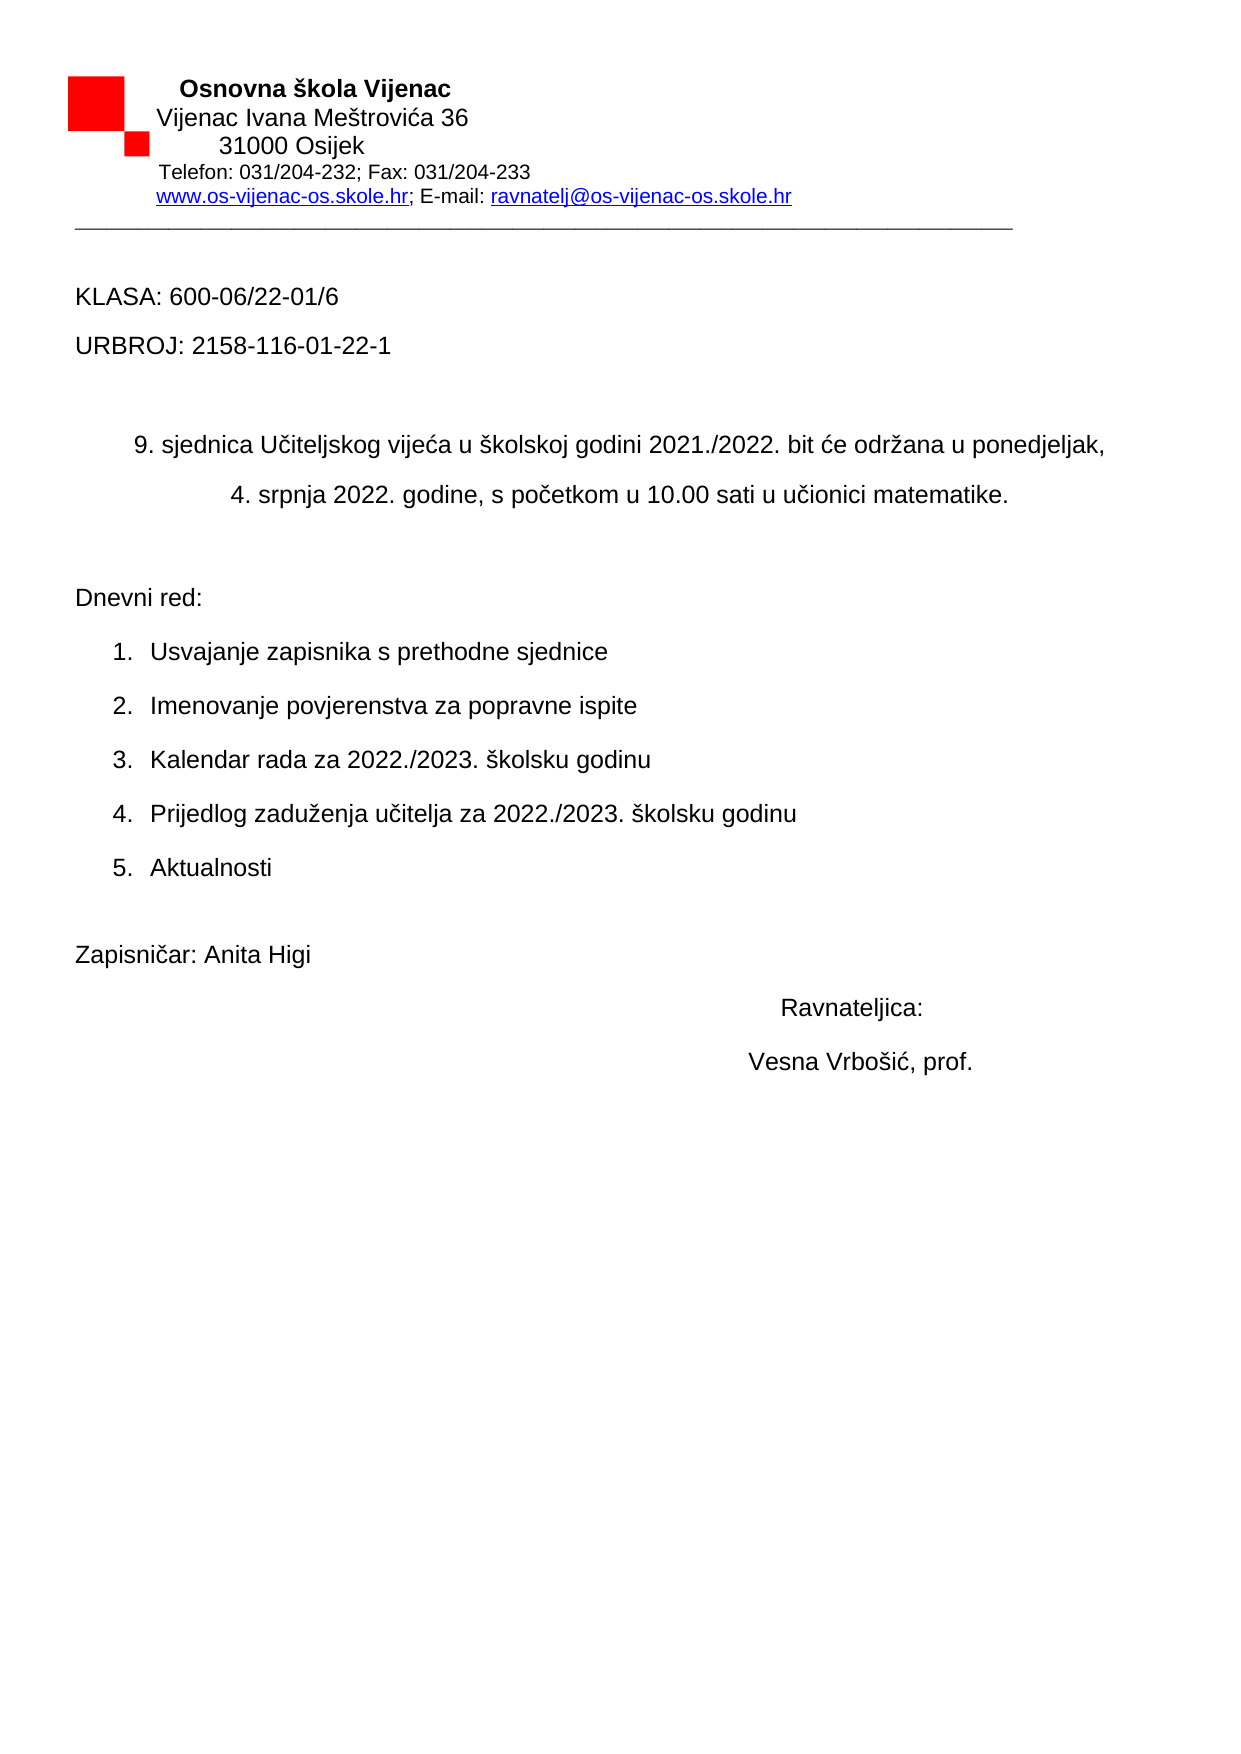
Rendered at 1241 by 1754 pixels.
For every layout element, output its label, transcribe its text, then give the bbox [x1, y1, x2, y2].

text Zapisničar: Anita Higi [75, 939, 1165, 968]
text URBROJ: 2158-116-01-22-1 [75, 331, 1165, 360]
text Ravnateljica: [75, 993, 1165, 1022]
text 4. srpnja 2022. godine, s početkom u 10.00 sati u učionici matematike. [75, 480, 1165, 509]
text Vesna Vrbošić, prof. [75, 1047, 1165, 1076]
list Prijedlog zaduženja učitelja za 2022./2023. školsku godinu [112, 799, 1165, 828]
text Dnevni red: [75, 583, 1165, 612]
list Kalendar rada za 2022./2023. školsku godinu [112, 745, 1165, 774]
text 9. sjednica Učiteljskog vijeća u školskoj godini 2021./2022. bit će održana u ponedjeljak, [75, 430, 1165, 459]
text KLASA: 600-06/22-01/6 [75, 282, 1165, 310]
list Usvajanje zapisnika s prethodne sjednice [112, 637, 1165, 666]
list Aktualnosti [112, 853, 1165, 881]
list Imenovanje povjerenstva za popravne ispite [112, 691, 1165, 720]
